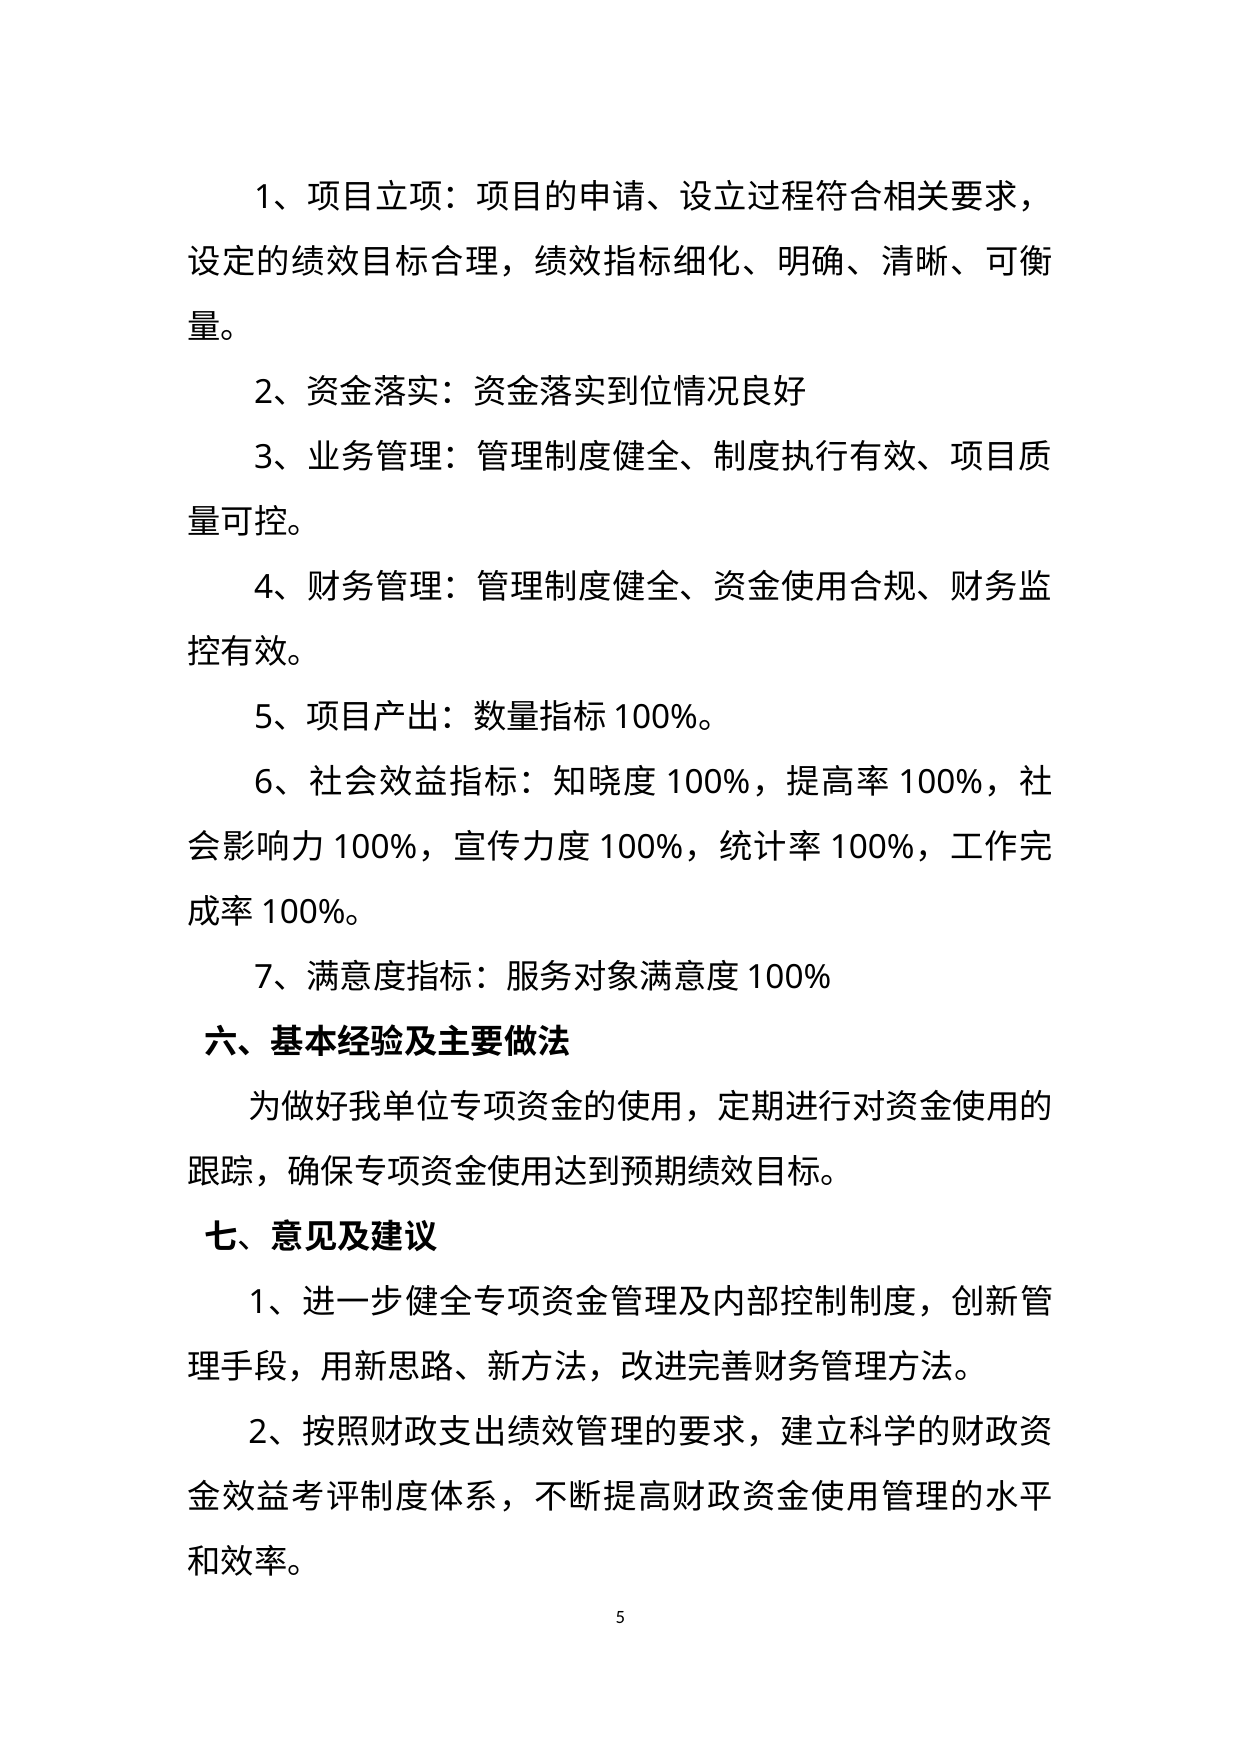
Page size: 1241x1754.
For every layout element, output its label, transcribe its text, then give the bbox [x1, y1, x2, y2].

text 1、进一步健全专项资金管理及内部控制制度，创新管理手段，用新思路、新方法，改进完善财务管理方法。 [187, 1267, 1053, 1397]
text 2、资金落实：资金落实到位情况良好 [187, 357, 1053, 422]
text 3、业务管理：管理制度健全、制度执行有效、项目质量可控。 [187, 422, 1053, 552]
text 5、项目产出：数量指标100%。 [187, 682, 1053, 747]
text 6、社会效益指标：知晓度100%，提高率100%，社会影响力100%，宣传力度100%，统计率100%，工作完成率100%。 [187, 747, 1053, 942]
text 七、意见及建议 [187, 1202, 1053, 1267]
text 为做好我单位专项资金的使用，定期进行对资金使用的跟踪，确保专项资金使用达到预期绩效目标。 [187, 1072, 1053, 1202]
text 7、满意度指标：服务对象满意度100% [187, 942, 1053, 1007]
text 六、基本经验及主要做法 [187, 1007, 1053, 1072]
text 4、财务管理：管理制度健全、资金使用合规、财务监控有效。 [187, 552, 1053, 682]
text 2、按照财政支出绩效管理的要求，建立科学的财政资金效益考评制度体系，不断提高财政资金使用管理的水平和效率。 [187, 1397, 1053, 1592]
text 1、项目立项：项目的申请、设立过程符合相关要求，设定的绩效目标合理，绩效指标细化、明确、清晰、可衡量。 [187, 162, 1053, 357]
